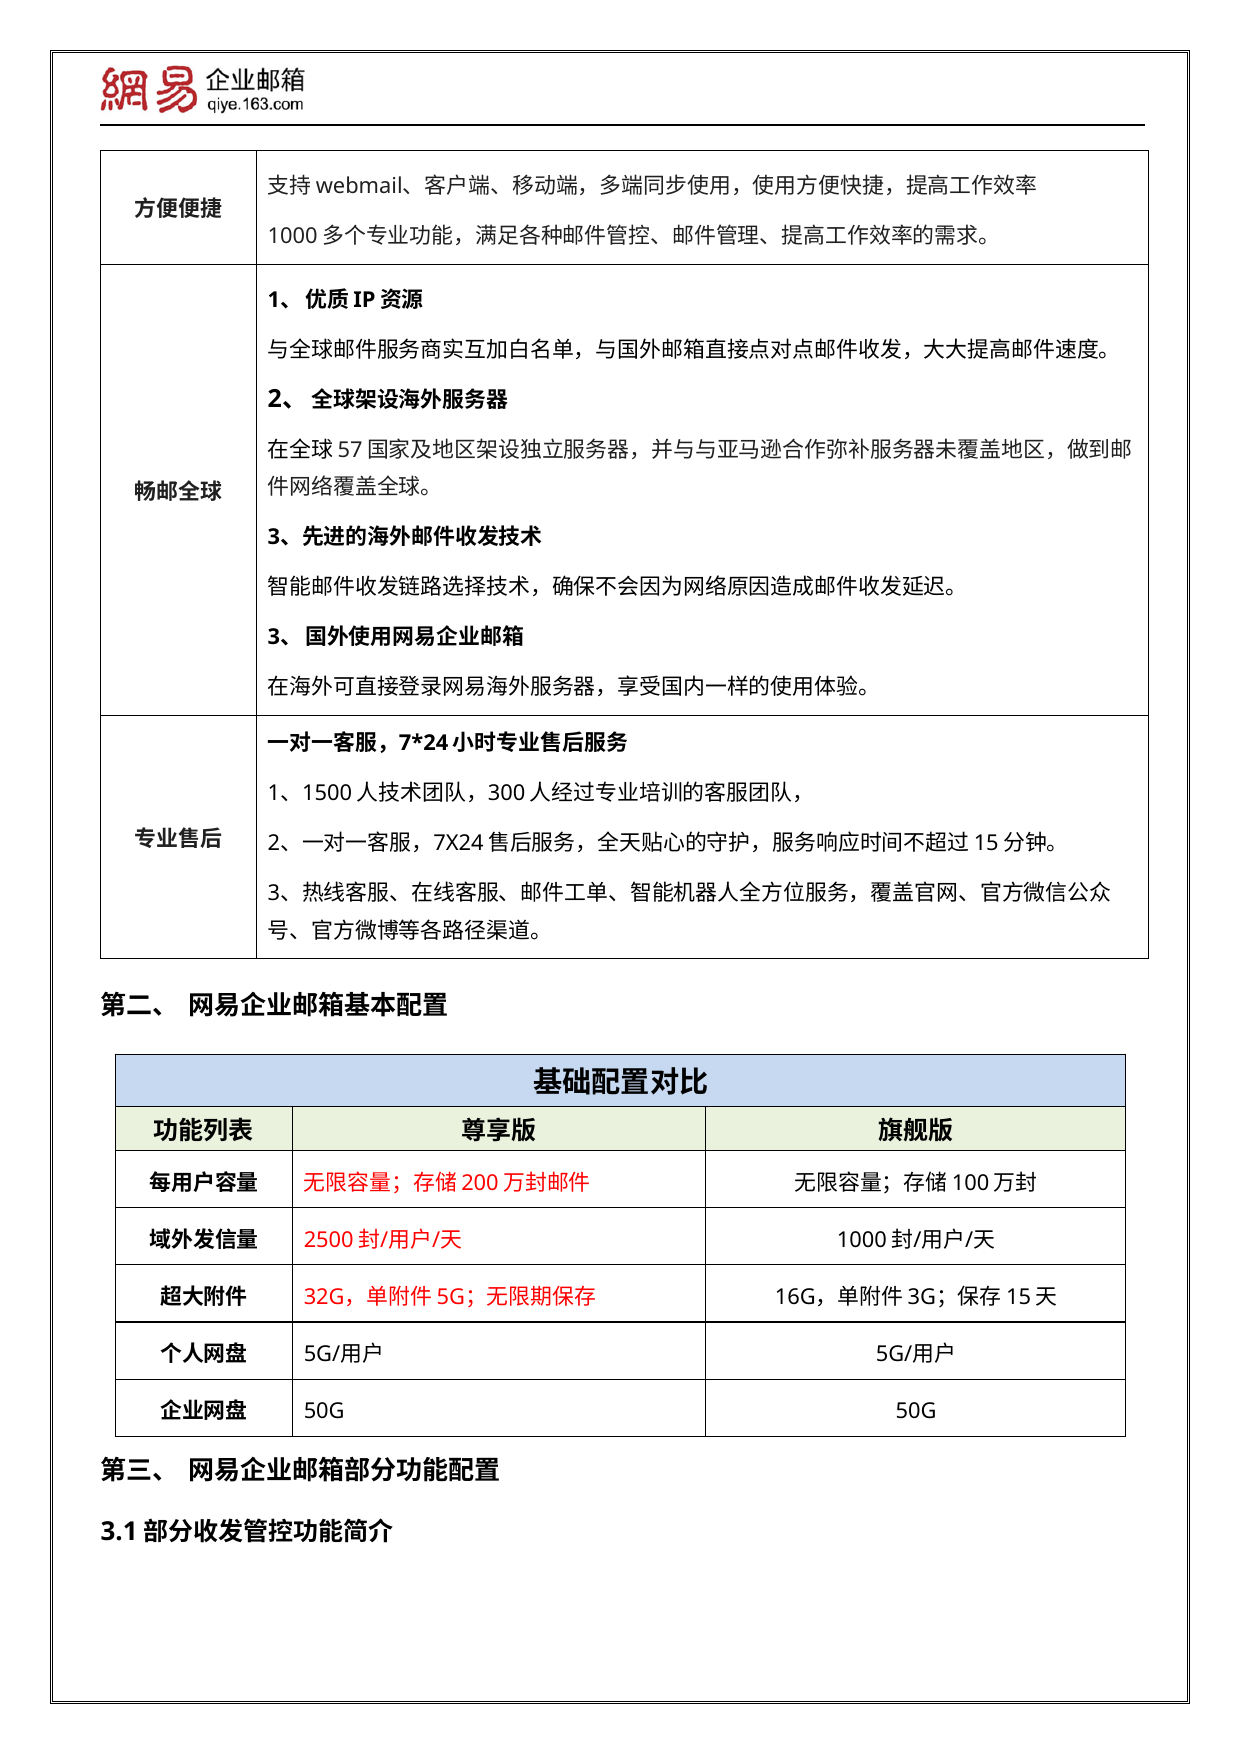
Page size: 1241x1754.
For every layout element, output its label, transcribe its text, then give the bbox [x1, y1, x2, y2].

table_cell 无限容量；存储100万封 [706, 1151, 1125, 1207]
text 3.1部分收发管控功能简介 [100, 1512, 1140, 1548]
table_cell 一对一客服，7*24小时专业售后服务 1、1500人技术团队，300人经过专业培训的客服团队， 2、一对一客服，7X24售后服务，全天贴心的守护，服务响应时间不超过15分钟。 3、热线客服、在线客服、邮件工单、智能机器人全方位服务，覆盖官网、官方微信公众号、官方微博等各路径渠道。 [257, 716, 1148, 958]
table_cell 16G，单附件3G；保存15天 [706, 1265, 1125, 1321]
table_cell 畅邮全球 [101, 265, 256, 714]
table_header 基础配置对比 [116, 1055, 1125, 1106]
table_cell 32G，单附件5G；无限期保存 [293, 1265, 705, 1321]
table_cell 尊享版 [293, 1107, 705, 1150]
table_cell 5G/用户 [706, 1323, 1125, 1378]
table_cell 功能列表 [116, 1107, 292, 1150]
table_cell 超大附件 [116, 1265, 292, 1321]
table_cell 企业网盘 [116, 1380, 292, 1436]
table_cell 支持webmail、客户端、移动端，多端同步使用，使用方便快捷，提高工作效率 1000多个专业功能，满足各种邮件管控、邮件管理、提高工作效率的需求。 [257, 151, 1148, 263]
table_cell 优质IP资源 与全球邮件服务商实互加白名单，与国外邮箱直接点对点邮件收发，大大提高邮件速度。 全球架设海外服务器 在全球57国家及地区架设独立服务器，并与与亚马逊合作弥补服务器未覆盖地区，做到邮件网络覆盖全球。 3、先进的海外邮件收发技术 智能邮件收发链路选择技术，确保不会因为网络原因造成邮件收发延迟。 国外使用网易企业邮箱 在海外可直接登录网易海外服务器，享受国内一样的使用体验。 [257, 265, 1148, 714]
table_cell 每用户容量 [116, 1151, 292, 1207]
table_cell 5G/用户 [293, 1323, 705, 1378]
table_cell 方便便捷 [101, 151, 256, 263]
table_cell 2500封/用户/天 [293, 1208, 705, 1264]
table_cell 旗舰版 [706, 1107, 1125, 1150]
table_cell 专业售后 [101, 716, 256, 958]
list 网易企业邮箱基本配置 [100, 984, 1140, 1022]
picture [98, 59, 309, 117]
table_cell 无限容量；存储200万封邮件 [293, 1151, 705, 1207]
list 网易企业邮箱部分功能配置 [100, 1449, 1140, 1487]
table_cell 域外发信量 [116, 1208, 292, 1264]
table_cell 1000封/用户/天 [706, 1208, 1125, 1264]
table_cell 50G [706, 1380, 1125, 1436]
table_cell 个人网盘 [116, 1323, 292, 1378]
table_cell 50G [293, 1380, 705, 1436]
